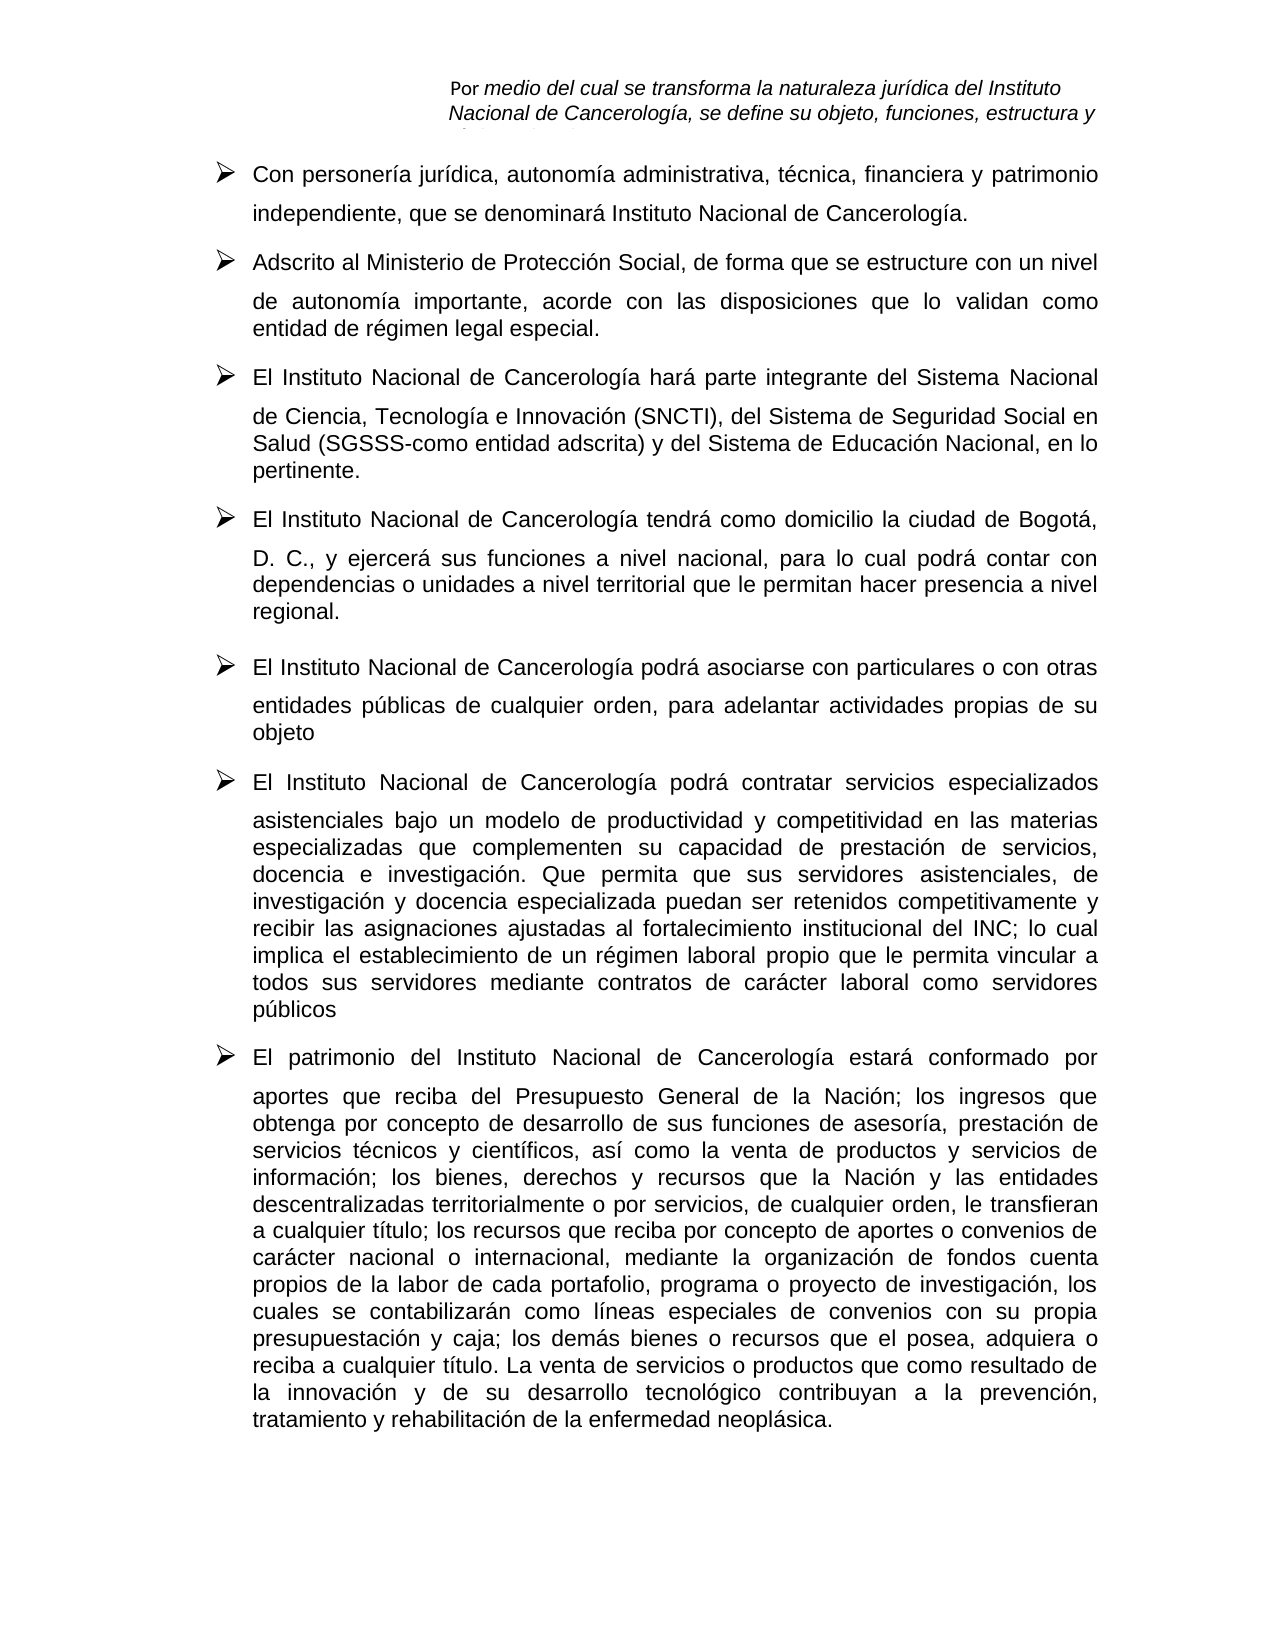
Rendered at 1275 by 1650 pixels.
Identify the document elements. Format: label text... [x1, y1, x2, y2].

list El Instituto Nacional de Cancerología podrá contratar servicios especializados asistenciales bajo un modelo de productividad y competitividad en las materias especializadas que complementen su capacidad de prestación de servicios, docencia e investigación. Que permita que sus servidores asistenciales, de investigación y docencia especializada puedan ser retenidos competitivamente y recibir las asignaciones ajustadas al fortalecimiento institucional del INC; lo cual implica el establecimiento de un régimen laboral propio que le permita vincular a todos sus servidores mediante contratos de carácter laboral como servidores públicos [215, 747, 1098, 1022]
list Adscrito al Ministerio de Protección Social, de forma que se estructure con un nivel de autonomía importante, acorde con las disposiciones que lo validan como entidad de régimen legal especial. [215, 228, 1098, 341]
list El Instituto Nacional de Cancerología podrá asociarse con particulares o con otras entidades públicas de cualquier orden, para adelantar actividades propias de su objeto [215, 632, 1098, 746]
list Con personería jurídica, autonomía administrativa, técnica, financiera y patrimonio independiente, que se denominará Instituto Nacional de Cancerología. [215, 139, 1098, 226]
list El patrimonio del Instituto Nacional de Cancerología estará conformado por aportes que reciba del Presupuesto General de la Nación; los ingresos que obtenga por concepto de desarrollo de sus funciones de asesoría, prestación de servicios técnicos y científicos, así como la venta de productos y servicios de información; los bienes, derechos y recursos que la Nación y las entidades descentralizadas territorialmente o por servicios, de cualquier orden, le transfieran a cualquier título; los recursos que reciba por concepto de aportes o convenios de carácter nacional o internacional, mediante la organización de fondos cuenta propios de la labor de cada portafolio, programa o proyecto de investigación, los cuales se contabilizarán como líneas especiales de convenios con su propia presupuestación y caja; los demás bienes o recursos que el posea, adquiera o reciba a cualquier título. La venta de servicios o productos que como resultado de la innovación y de su desarrollo tecnológico contribuyan a la prevención, tratamiento y rehabilitación de la enfermedad neoplásica. [215, 1023, 1098, 1432]
list El Instituto Nacional de Cancerología tendrá como domicilio la ciudad de Bogotá, D. C., y ejercerá sus funciones a nivel nacional, para lo cual podrá contar con dependencias o unidades a nivel territorial que le permitan hacer presencia a nivel regional. [215, 484, 1098, 625]
list El Instituto Nacional de Cancerología hará parte integrante del Sistema Nacional de Ciencia, Tecnología e Innovación (SNCTI), del Sistema de Seguridad Social en Salud (SGSSS-como entidad adscrita) y del Sistema de Educación Nacional, en lo pertinente. [215, 343, 1098, 483]
